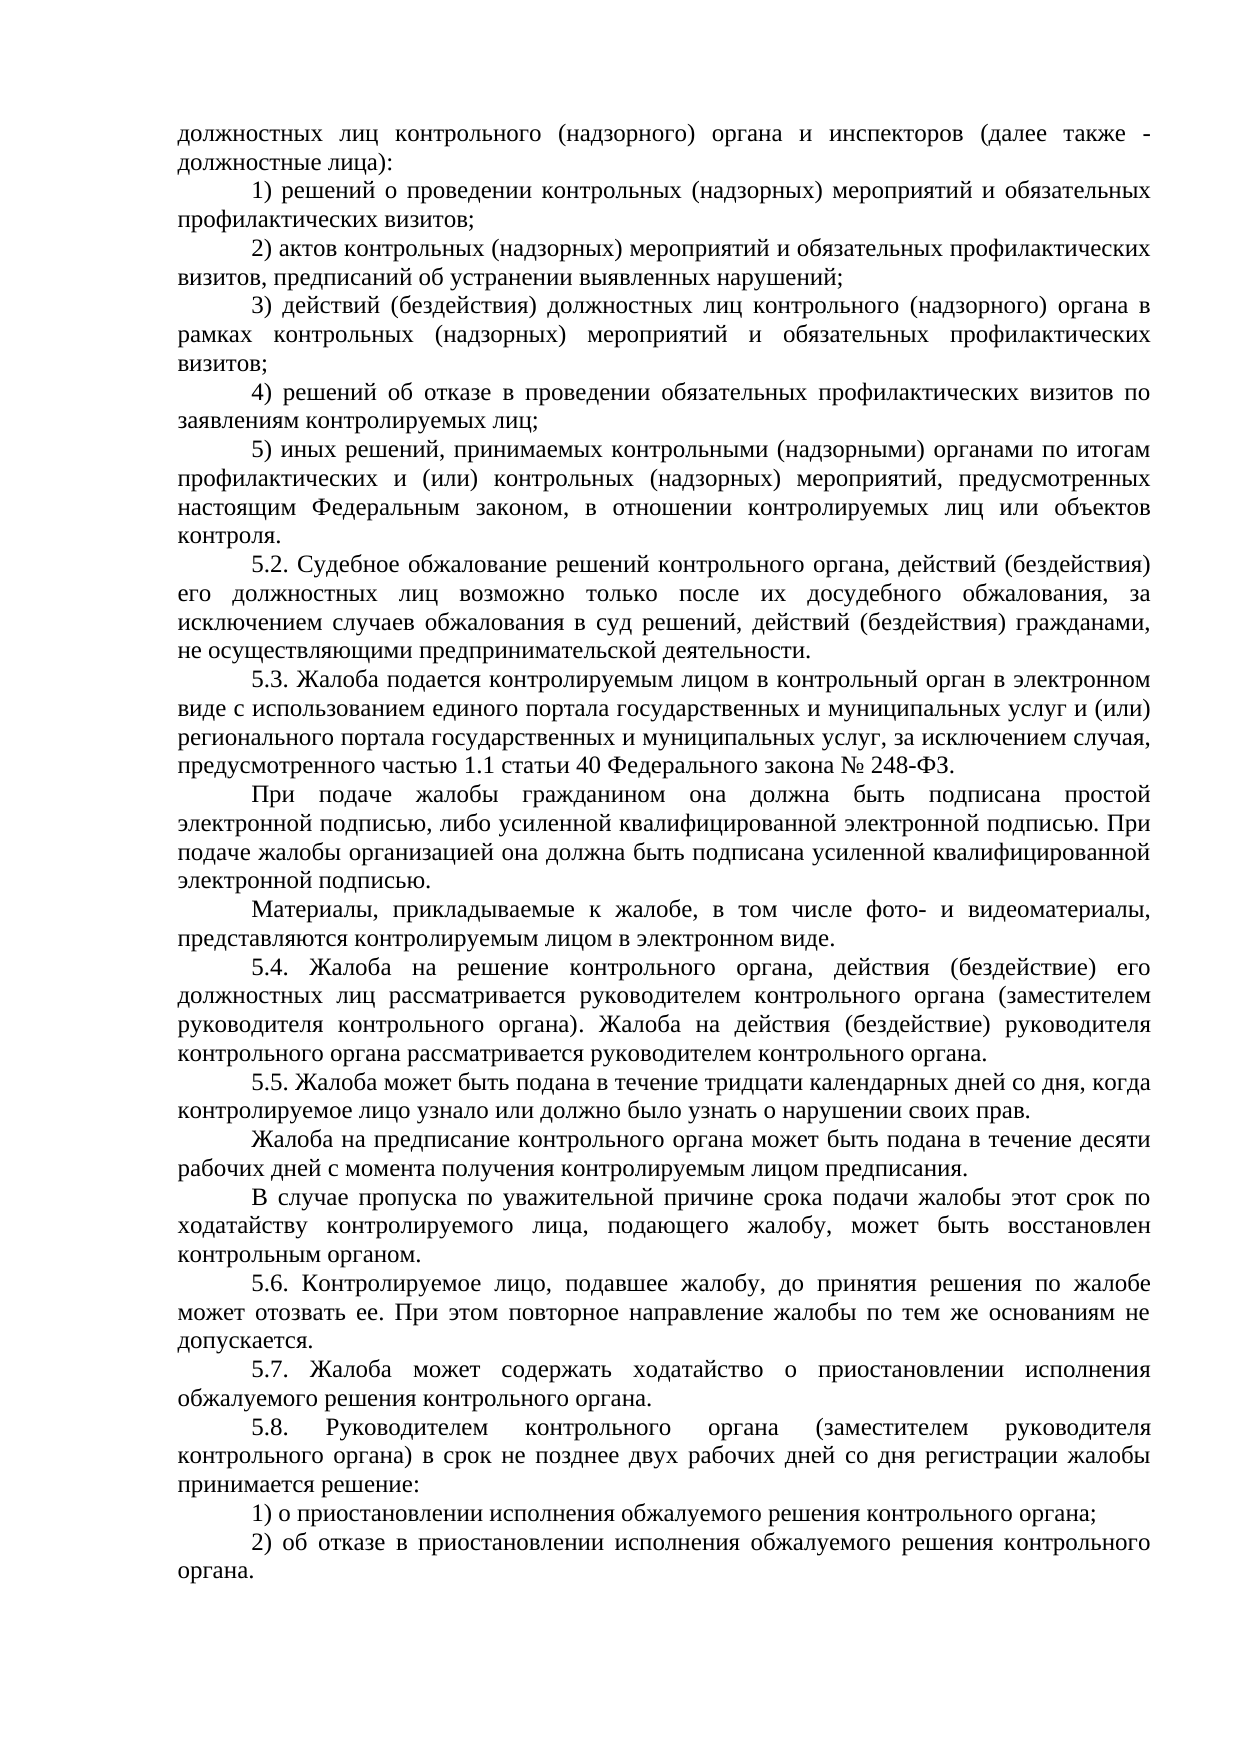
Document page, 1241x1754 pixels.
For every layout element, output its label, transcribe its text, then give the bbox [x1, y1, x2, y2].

text 2) актов контрольных (надзорных) мероприятий и обязательных профилактических визитов, предписаний об устранении выявленных нарушений; [177, 233, 1152, 291]
text 5) иных решений, принимаемых контрольными (надзорными) органами по итогам профилактических и (или) контрольных (надзорных) мероприятий, предусмотренных настоящим Федеральным законом, в отношении контролируемых лиц или объектов контроля. [177, 434, 1152, 549]
text В случае пропуска по уважительной причине срока подачи жалобы этот срок по ходатайству контролируемого лица, подающего жалобу, может быть восстановлен контрольным органом. [177, 1182, 1152, 1268]
text 1) о приостановлении исполнения обжалуемого решения контрольного органа; [177, 1498, 1152, 1527]
text 5.2. Судебное обжалование решений контрольного органа, действий (бездействия) его должностных лиц возможно только после их досудебного обжалования, за исключением случаев обжалования в суд решений, действий (бездействия) гражданами, не осуществляющими предпринимательской деятельности. [177, 549, 1152, 664]
text 5.3. Жалоба подается контролируемым лицом в контрольный орган в электронном виде с использованием единого портала государственных и муниципальных услуг и (или) регионального портала государственных и муниципальных услуг, за исключением случая, предусмотренного частью 1.1 статьи 40 Федерального закона № 248-ФЗ. [177, 664, 1152, 779]
text Материалы, прикладываемые к жалобе, в том числе фото- и видеоматериалы, представляются контролируемым лицом в электронном виде. [177, 894, 1152, 952]
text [177, 118, 1152, 176]
text 2) об отказе в приостановлении исполнения обжалуемого решения контрольного органа. [177, 1527, 1152, 1584]
text 1) решений о проведении контрольных (надзорных) мероприятий и обязательных профилактических визитов; [177, 176, 1152, 233]
text 5.7. Жалоба может содержать ходатайство о приостановлении исполнения обжалуемого решения контрольного органа. [177, 1354, 1152, 1412]
text 4) решений об отказе в проведении обязательных профилактических визитов по заявлениям контролируемых лиц; [177, 377, 1152, 434]
text 5.5. Жалоба может быть подана в течение тридцати календарных дней со дня, когда контролируемое лицо узнало или должно было узнать о нарушении своих прав. [177, 1067, 1152, 1124]
text 5.6. Контролируемое лицо, подавшее жалобу, до принятия решения по жалобе может отозвать ее. При этом повторное направление жалобы по тем же основаниям не допускается. [177, 1268, 1152, 1354]
text 5.8. Руководителем контрольного органа (заместителем руководителя контрольного органа) в срок не позднее двух рабочих дней со дня регистрации жалобы принимается решение: [177, 1412, 1152, 1498]
text 3) действий (бездействия) должностных лиц контрольного (надзорного) органа в рамках контрольных (надзорных) мероприятий и обязательных профилактических визитов; [177, 291, 1152, 377]
text При подаче жалобы гражданином она должна быть подписана простой электронной подписью, либо усиленной квалифицированной электронной подписью. При подаче жалобы организацией она должна быть подписана усиленной квалифицированной электронной подписью. [177, 779, 1152, 894]
text Жалоба на предписание контрольного органа может быть подана в течение десяти рабочих дней с момента получения контролируемым лицом предписания. [177, 1124, 1152, 1182]
text 5.4. Жалоба на решение контрольного органа, действия (бездействие) его должностных лиц рассматривается руководителем контрольного органа (заместителем руководителя контрольного органа). Жалоба на действия (бездействие) руководителя контрольного органа рассматривается руководителем контрольного органа. [177, 952, 1152, 1067]
